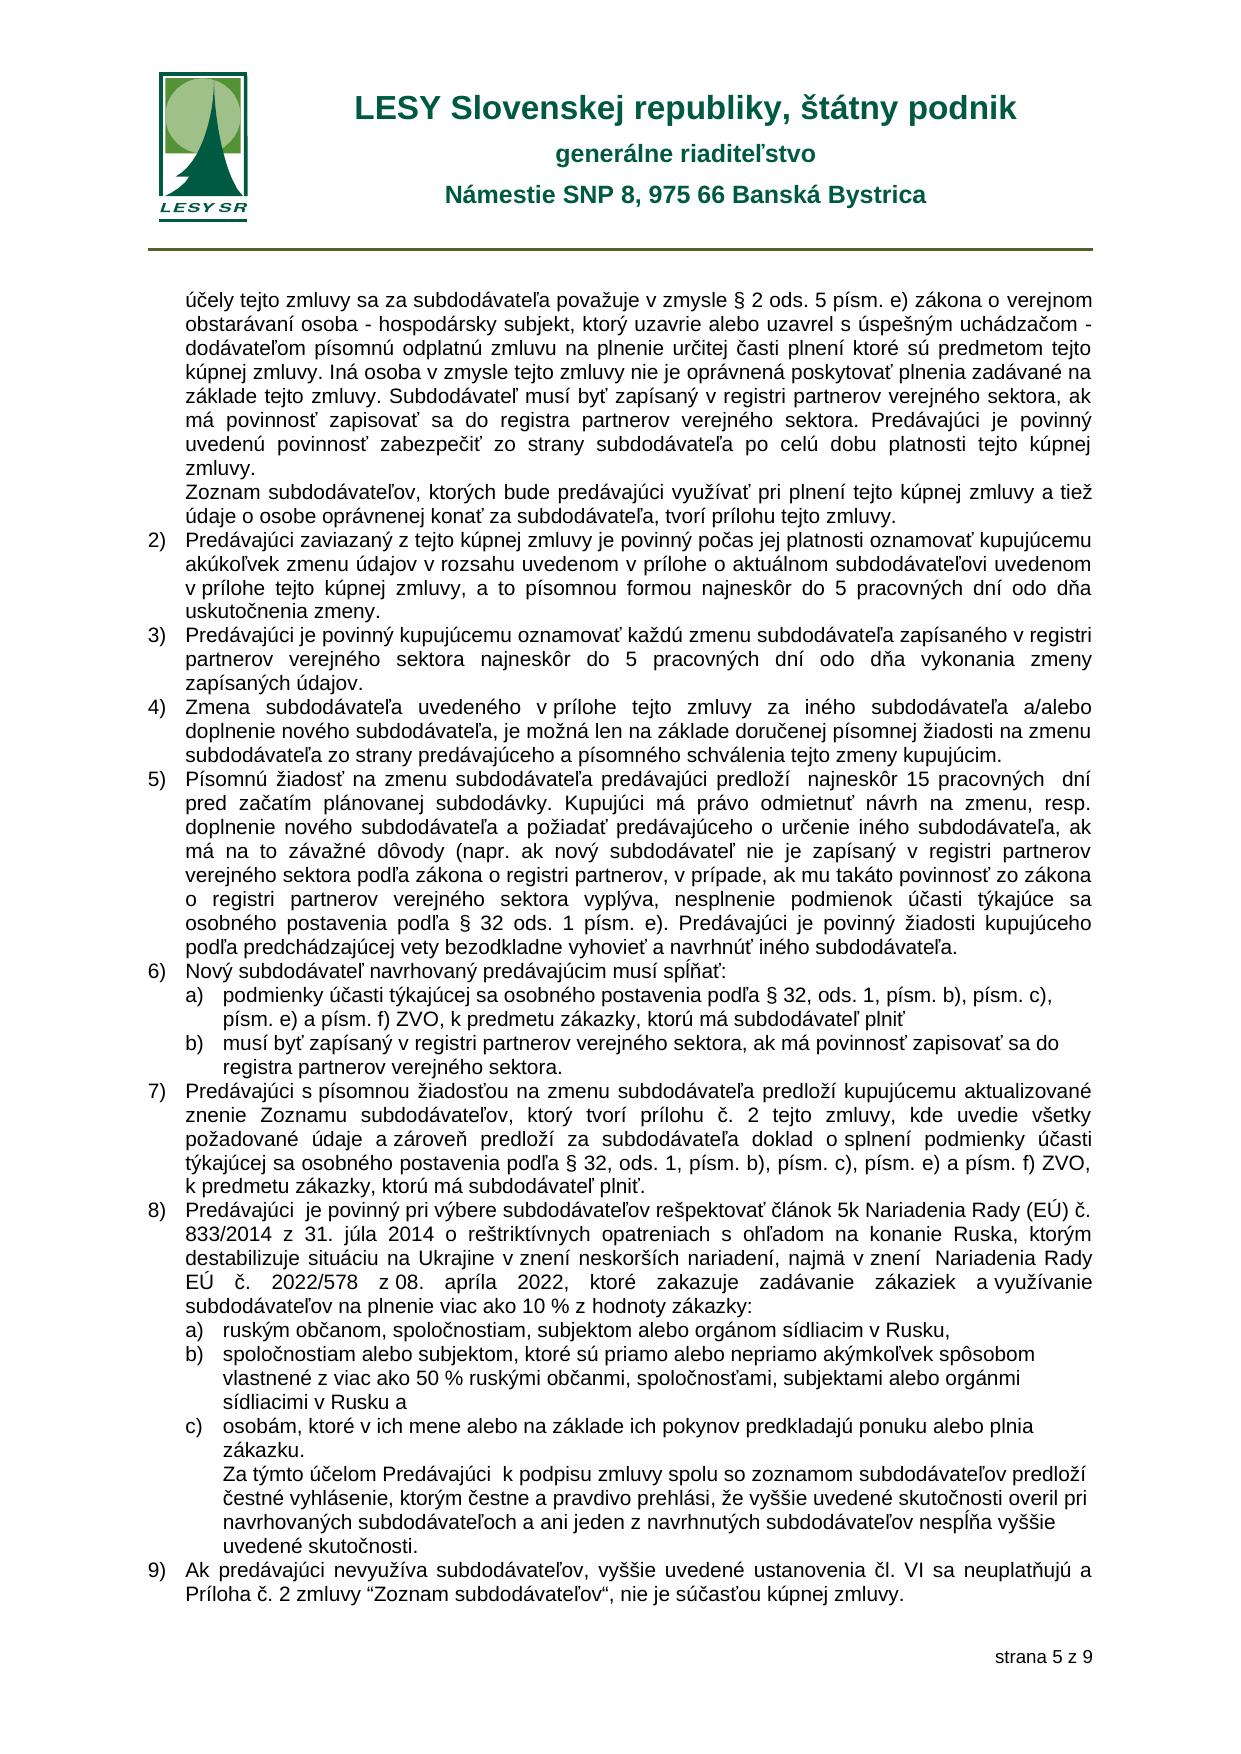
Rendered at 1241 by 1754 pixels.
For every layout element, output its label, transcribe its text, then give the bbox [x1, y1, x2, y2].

list musí byť zapísaný v registri partnerov verejného sektora, ak má povinnosť zapisovať sa do registra partnerov verejného sektora. [185, 1031, 1093, 1078]
list Predávajúci je povinný pri výbere subdodávateľov rešpektovať článok 5k Nariadenia Rady (EÚ) č. 833/2014 z 31. júla 2014 o reštriktívnych opatreniach s ohľadom na konanie Ruska, ktorým destabilizuje situáciu na Ukrajine v znení neskorších nariadení, najmä v znení Nariadenia Rady EÚ č. 2022/578 z 08. apríla 2022, ktoré zakazuje zadávanie zákaziek a využívanie subdodávateľov na plnenie viac ako 10 % z hodnoty zákazky: [148, 1198, 1093, 1318]
list Písomnú žiadosť na zmenu subdodávateľa predávajúci predloží najneskôr 15 pracovných dní pred začatím plánovanej subdodávky. Kupujúci má právo odmietnuť návrh na zmenu, resp. doplnenie nového subdodávateľa a požiadať predávajúceho o určenie iného subdodávateľa, ak má na to závažné dôvody (napr. ak nový subdodávateľ nie je zapísaný v registri partnerov verejného sektora podľa zákona o registri partnerov, v prípade, ak mu takáto povinnosť zo zákona o registri partnerov verejného sektora vyplýva, nesplnenie podmienok účasti týkajúce sa osobného postavenia podľa § 32 ods. 1 písm. e). Predávajúci je povinný žiadosti kupujúceho podľa predchádzajúcej vety bezodkladne vyhovieť a navrhnúť iného subdodávateľa. [148, 767, 1093, 959]
list Za týmto účelom Predávajúci k podpisu zmluvy spolu so zoznamom subdodávateľov predloží čestné vyhlásenie, ktorým čestne a pravdivo prehlási, že vyššie uvedené skutočnosti overil pri navrhovaných subdodávateľoch a ani jeden z navrhnutých subdodávateľov nespĺňa vyššie uvedené skutočnosti. [223, 1462, 1093, 1558]
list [148, 288, 1093, 479]
list ruským občanom, spoločnostiam, subjektom alebo orgánom sídliacim v Rusku, [185, 1318, 1093, 1342]
list Ak predávajúci nevyužíva subdodávateľov, vyššie uvedené ustanovenia čl. VI sa neuplatňujú a Príloha č. 2 zmluvy “Zoznam subdodávateľov“, nie je súčasťou kúpnej zmluvy. [148, 1558, 1093, 1606]
list spoločnostiam alebo subjektom, ktoré sú priamo alebo nepriamo akýmkoľvek spôsobom vlastnené z viac ako 50 % ruskými občanmi, spoločnosťami, subjektami alebo orgánmi sídliacimi v Rusku a [185, 1342, 1093, 1414]
list Nový subdodávateľ navrhovaný predávajúcim musí spĺňať: [148, 959, 1093, 983]
text Zoznam subdodávateľov, ktorých bude predávajúci využívať pri plnení tejto kúpnej zmluvy a tiež údaje o osobe oprávnenej konať za subdodávateľa, tvorí prílohu tejto zmluvy. [185, 479, 1093, 527]
list Predávajúci zaviazaný z tejto kúpnej zmluvy je povinný počas jej platnosti oznamovať kupujúcemu akúkoľvek zmenu údajov v rozsahu uvedenom v prílohe o aktuálnom subdodávateľovi uvedenom v prílohe tejto kúpnej zmluvy, a to písomnou formou najneskôr do 5 pracovných dní odo dňa uskutočnenia zmeny. [148, 527, 1093, 623]
list Predávajúci s písomnou žiadosťou na zmenu subdodávateľa predloží kupujúcemu aktualizované znenie Zoznamu subdodávateľov, ktorý tvorí prílohu č. 2 tejto zmluvy, kde uvedie všetky požadované údaje a zároveň predloží za subdodávateľa doklad o splnení podmienky účasti týkajúcej sa osobného postavenia podľa § 32, ods. 1, písm. b), písm. c), písm. e) a písm. f) ZVO, k predmetu zákazky, ktorú má subdodávateľ plniť. [148, 1078, 1093, 1198]
list Zmena subdodávateľa uvedeného v prílohe tejto zmluvy za iného subdodávateľa a/alebo doplnenie nového subdodávateľa, je možná len na základe doručenej písomnej žiadosti na zmenu subdodávateľa zo strany predávajúceho a písomného schválenia tejto zmeny kupujúcim. [148, 695, 1093, 767]
list osobám, ktoré v ich mene alebo na základe ich pokynov predkladajú ponuku alebo plnia zákazku. [185, 1414, 1093, 1462]
list podmienky účasti týkajúcej sa osobného postavenia podľa § 32, ods. 1, písm. b), písm. c), písm. e) a písm. f) ZVO, k predmetu zákazky, ktorú má subdodávateľ plniť [185, 983, 1093, 1031]
list Predávajúci je povinný kupujúcemu oznamovať každú zmenu subdodávateľa zapísaného v registri partnerov verejného sektora najneskôr do 5 pracovných dní odo dňa vykonania zmeny zapísaných údajov. [148, 623, 1093, 695]
